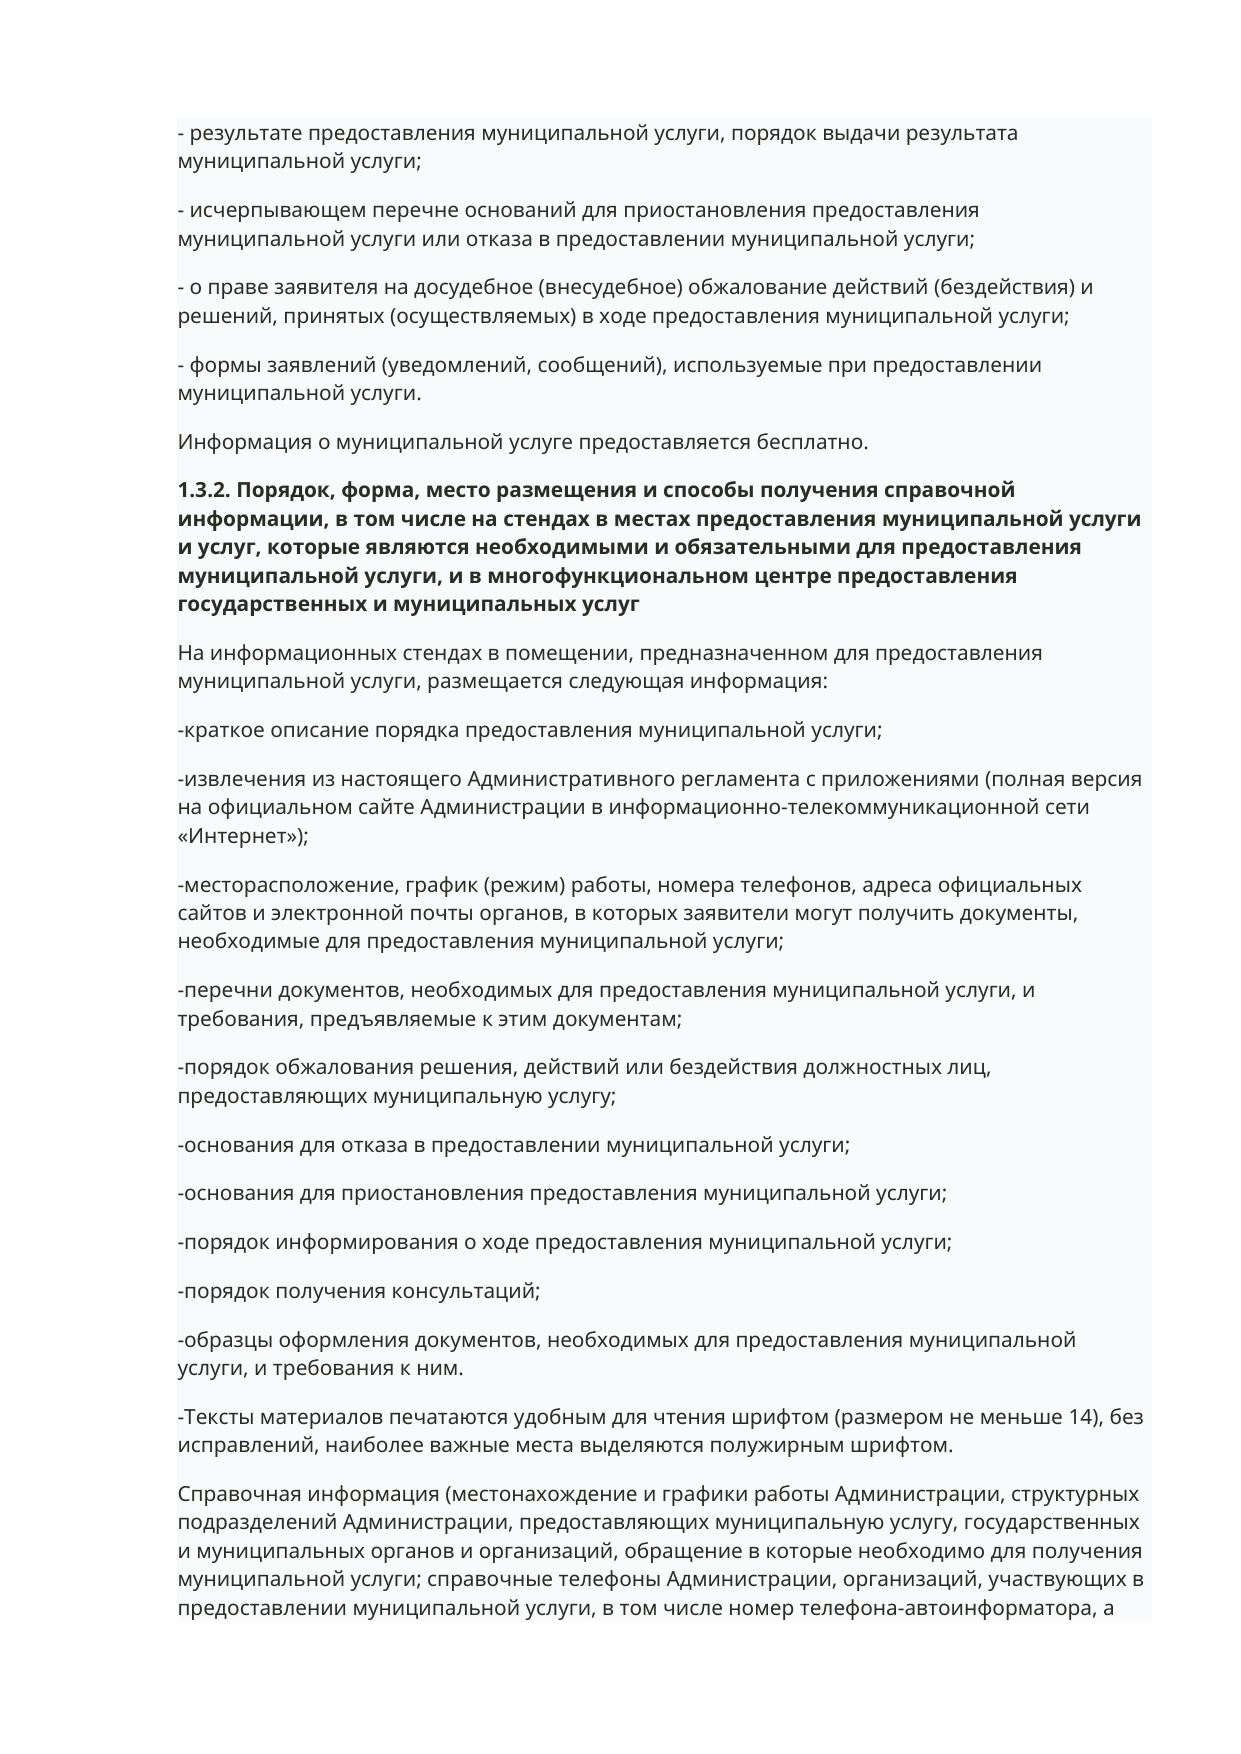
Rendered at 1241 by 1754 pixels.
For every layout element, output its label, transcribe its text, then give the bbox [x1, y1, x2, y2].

text -месторасположение, график (режим) работы, номера телефонов, адреса официальных сайтов и электронной почты органов, в которых заявители могут получить документы, необходимые для предоставления муниципальной услуги; [177, 870, 1152, 955]
text - исчерпывающем перечне оснований для приостановления предоставления муниципальной услуги или отказа в предоставлении муниципальной услуги; [177, 195, 1152, 252]
text Информация о муниципальной услуге предоставляется бесплатно. [177, 427, 1152, 455]
text - о праве заявителя на досудебное (внесудебное) обжалование действий (бездействия) и решений, принятых (осуществляемых) в ходе предоставления муниципальной услуги; [177, 272, 1152, 329]
text -извлечения из настоящего Административного регламента с приложениями (полная версия на официальном сайте Администрации в информационно-телекоммуникационной сети «Интернет»); [177, 764, 1152, 849]
text -основания для приостановления предоставления муниципальной услуги; [177, 1178, 1152, 1207]
text 1.3.2. Порядок, форма, место размещения и способы получения справочной информации, в том числе на стендах в местах предоставления муниципальной услуги и услуг, которые являются необходимыми и обязательными для предоставления муниципальной услуги, и в многофункциональном центре предоставления государственных и муниципальных услуг [177, 476, 1152, 618]
text - формы заявлений (уведомлений, сообщений), используемые при предоставлении муниципальной услуги. [177, 350, 1152, 407]
text -порядок обжалования решения, действий или бездействия должностных лиц, предоставляющих муниципальную услугу; [177, 1052, 1152, 1109]
text -образцы оформления документов, необходимых для предоставления муниципальной услуги, и требования к ним. [177, 1325, 1152, 1382]
text - результате предоставления муниципальной услуги, порядок выдачи результата муниципальной услуги; [177, 118, 1152, 175]
text -Тексты материалов печатаются удобным для чтения шрифтом (размером не меньше 14), без исправлений, наиболее важные места выделяются полужирным шрифтом. [177, 1402, 1152, 1459]
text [177, 1479, 1152, 1621]
text -порядок получения консультаций; [177, 1276, 1152, 1304]
text -краткое описание порядка предоставления муниципальной услуги; [177, 715, 1152, 744]
text На информационных стендах в помещении, предназначенном для предоставления муниципальной услуги, размещается следующая информация: [177, 638, 1152, 695]
text -основания для отказа в предоставлении муниципальной услуги; [177, 1130, 1152, 1158]
text -перечни документов, необходимых для предоставления муниципальной услуги, и требования, предъявляемые к этим документам; [177, 975, 1152, 1032]
text -порядок информирования о ходе предоставления муниципальной услуги; [177, 1227, 1152, 1256]
